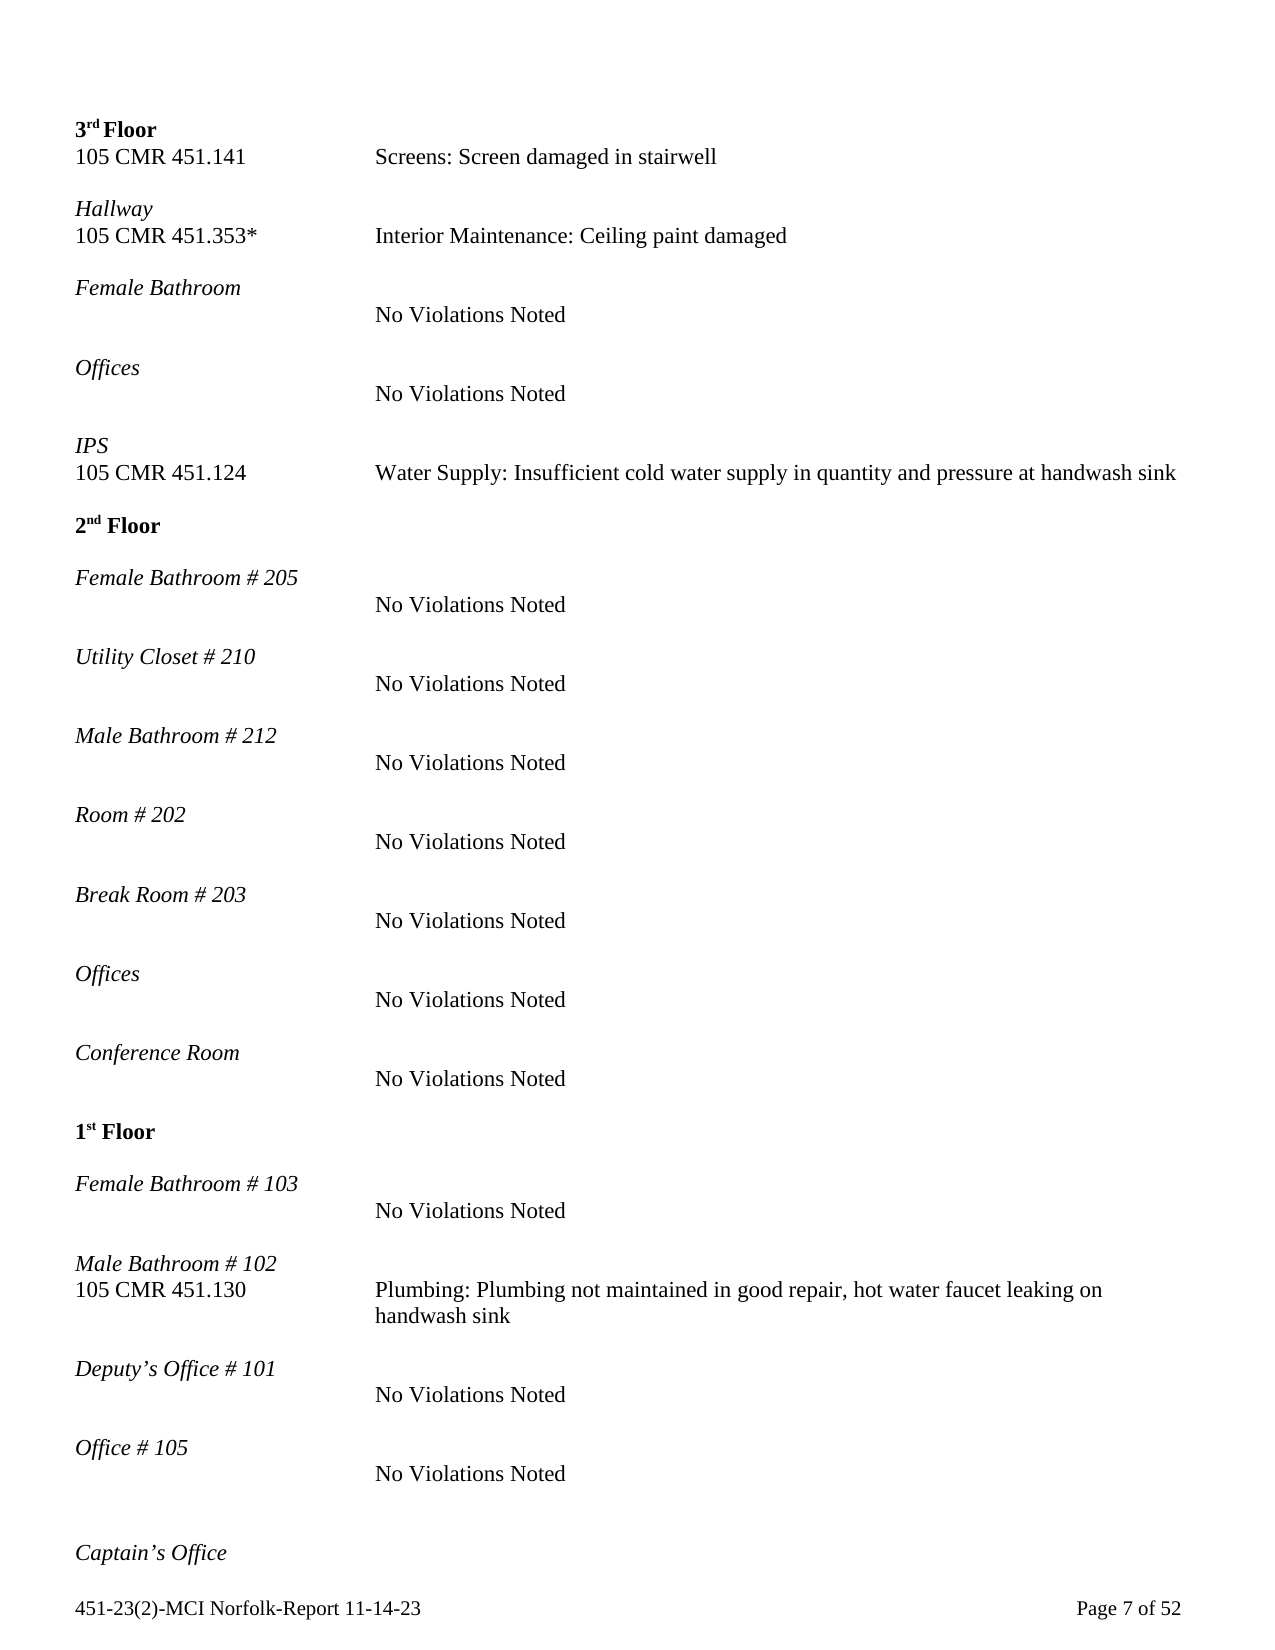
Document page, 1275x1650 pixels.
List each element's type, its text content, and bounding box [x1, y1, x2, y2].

text No Violations Noted [75, 1065, 1200, 1091]
text Room # 202 [75, 802, 1200, 828]
text Offices [75, 960, 1200, 986]
text No Violations Noted [75, 1197, 1200, 1223]
text No Violations Noted [75, 1460, 1200, 1487]
text Hallway [75, 195, 1200, 222]
text Conference Room [75, 1039, 1200, 1065]
text Male Bathroom # 102 [75, 1249, 1200, 1276]
text Deputy’s Office # 101 [75, 1355, 1200, 1381]
text No Violations Noted [75, 591, 1200, 617]
text No Violations Noted [75, 749, 1200, 775]
text Male Bathroom # 212 [75, 722, 1200, 749]
text No Violations Noted [75, 986, 1200, 1012]
text No Violations Noted [75, 1381, 1200, 1408]
text Offices [75, 353, 1200, 380]
text No Violations Noted [75, 907, 1200, 933]
text 2nd Floor [75, 512, 1200, 538]
text No Violations Noted [75, 828, 1200, 854]
text 3rd Floor [75, 116, 1200, 143]
text IPS [75, 433, 1200, 459]
text 1st Floor [75, 1118, 1200, 1144]
text Captain’s Office [75, 1539, 1200, 1566]
text Utility Closet # 210 [75, 643, 1200, 670]
text No Violations Noted [75, 670, 1200, 696]
text 105 CMR 451.130 Plumbing: Plumbing not maintained in good repair, hot water faucet leaking on handwash sink [75, 1276, 1200, 1329]
text Female Bathroom # 205 [75, 564, 1200, 591]
text 105 CMR 451.353* Interior Maintenance: Ceiling paint damaged [75, 222, 1200, 248]
text Female Bathroom [75, 274, 1200, 301]
text Office # 105 [75, 1434, 1200, 1460]
text Break Room # 203 [75, 881, 1200, 907]
text 105 CMR 451.141 Screens: Screen damaged in stairwell [75, 143, 1200, 169]
text Female Bathroom # 103 [75, 1171, 1200, 1197]
text No Violations Noted [75, 380, 1200, 406]
text 105 CMR 451.124 Water Supply: Insufficient cold water supply in quantity and pressure at handwash sink [75, 459, 1200, 485]
text No Violations Noted [75, 301, 1200, 327]
